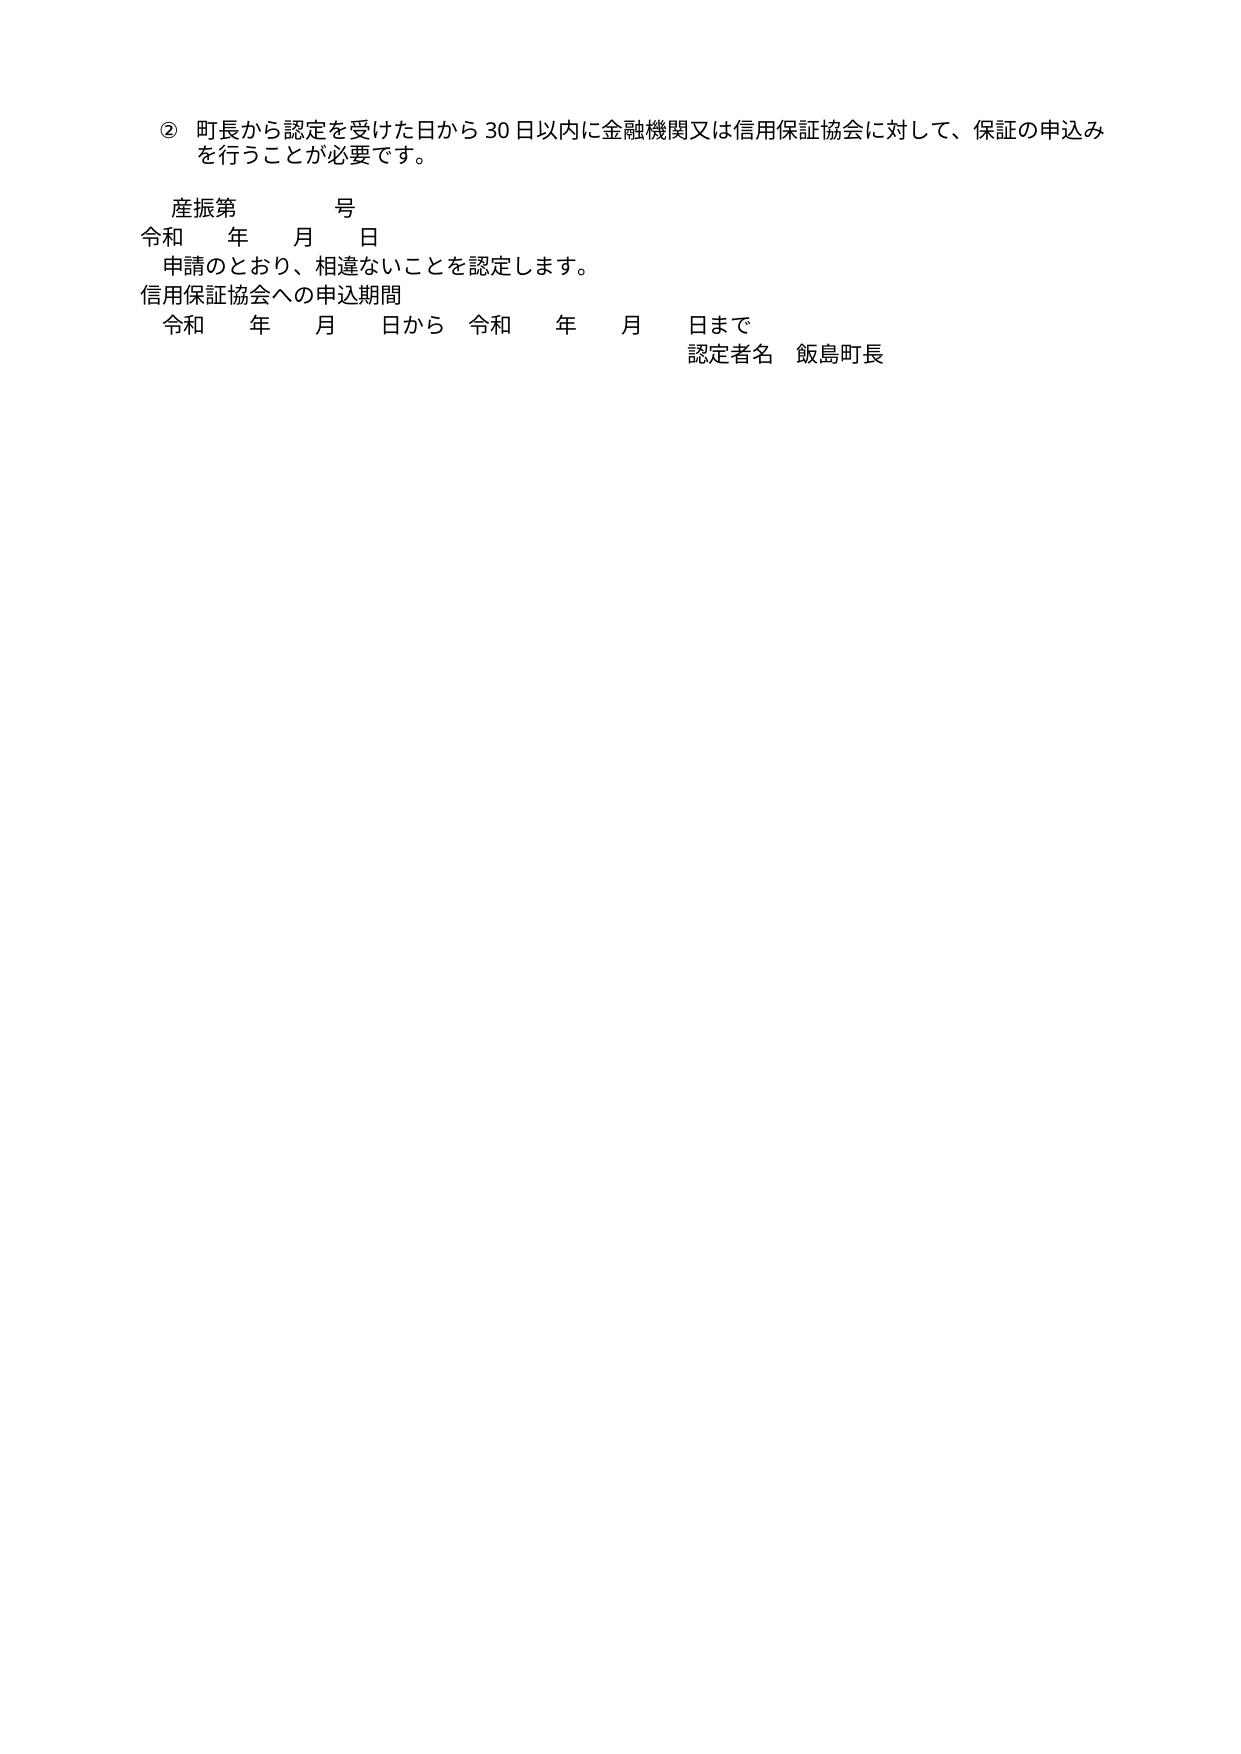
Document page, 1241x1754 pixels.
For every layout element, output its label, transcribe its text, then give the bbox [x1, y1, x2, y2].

text 令和 年 月 日 [140, 222, 1122, 251]
text 認定者名 飯島町長 [140, 339, 1122, 368]
text 令和 年 月 日から 令和 年 月 日まで [140, 310, 1122, 339]
text 申請のとおり、相違ないことを認定します。 [140, 251, 1122, 281]
text 産振第 号 [140, 193, 1122, 222]
list 町長から認定を受けた日から30日以内に金融機関又は信用保証協会に対して、保証の申込みを行うことが必要です。 [159, 118, 1122, 168]
text 信用保証協会への申込期間 [140, 281, 1122, 310]
